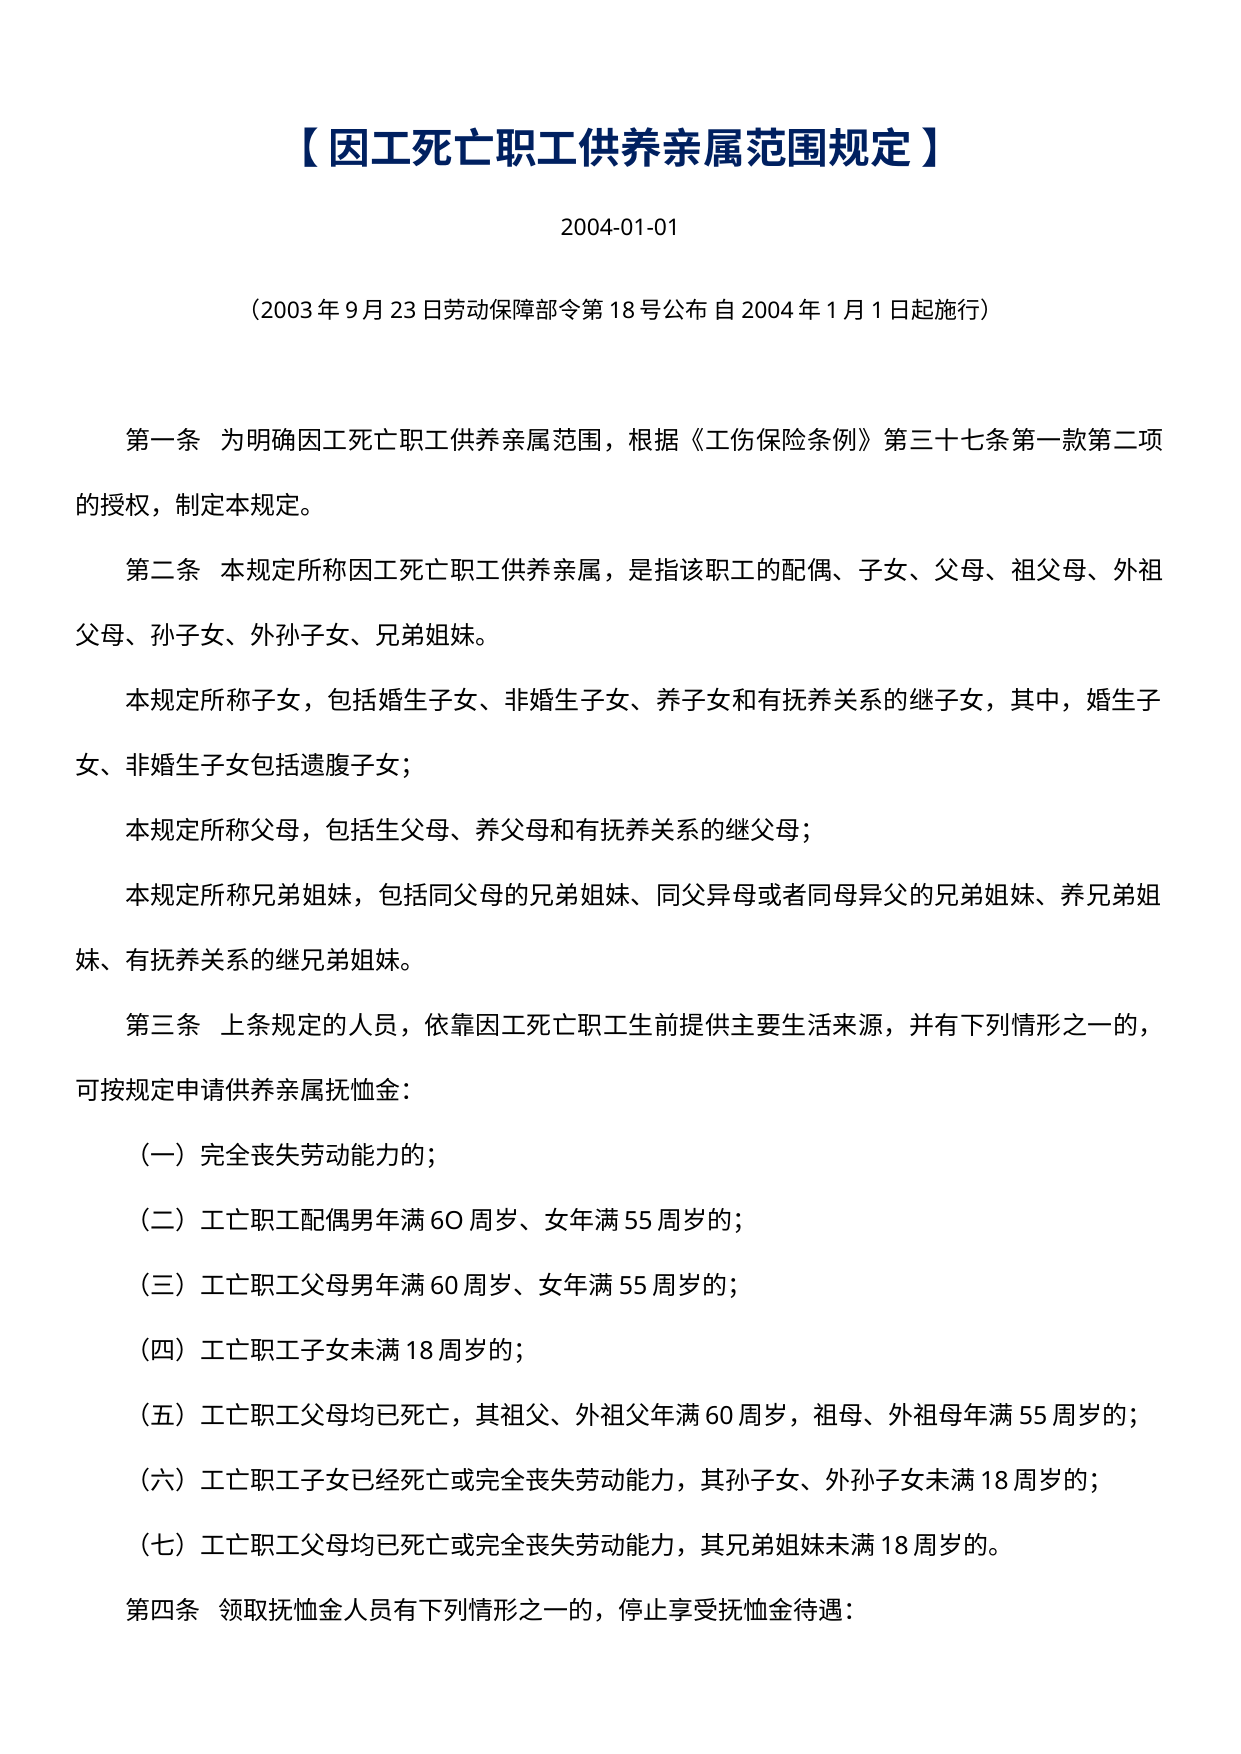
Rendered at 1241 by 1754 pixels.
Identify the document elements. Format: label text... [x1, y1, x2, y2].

text （二）工亡职工配偶男年满6O周岁、女年满55周岁的； [75, 1186, 1165, 1251]
text （五）工亡职工父母均已死亡，其祖父、外祖父年满60周岁，祖母、外祖母年满55周岁的； [75, 1381, 1165, 1446]
text （六）工亡职工子女已经死亡或完全丧失劳动能力，其孙子女、外孙子女未满18周岁的； [75, 1446, 1165, 1511]
text 第三条 上条规定的人员，依靠因工死亡职工生前提供主要生活来源，并有下列情形之一的，可按规定申请供养亲属抚恤金： [75, 991, 1165, 1121]
text 第四条 领取抚恤金人员有下列情形之一的，停止享受抚恤金待遇： [75, 1576, 1165, 1641]
text 本规定所称兄弟姐妹，包括同父母的兄弟姐妹、同父异母或者同母异父的兄弟姐妹、养兄弟姐妹、有抚养关系的继兄弟姐妹。 [75, 861, 1165, 991]
text （2003年9月23日劳动保障部令第18号公布 自2004年1月1日起施行） [75, 276, 1165, 341]
text 第二条 本规定所称因工死亡职工供养亲属，是指该职工的配偶、子女、父母、祖父母、外祖父母、孙子女、外孙子女、兄弟姐妹。 [75, 536, 1165, 666]
text 2004-01-01 [75, 211, 1165, 243]
text 【 因工死亡职工供养亲属范围规定 】 [75, 113, 1165, 178]
text 第一条 为明确因工死亡职工供养亲属范围，根据《工伤保险条例》第三十七条第一款第二项的授权，制定本规定。 [75, 406, 1165, 536]
text （七）工亡职工父母均已死亡或完全丧失劳动能力，其兄弟姐妹未满18周岁的。 [75, 1511, 1165, 1576]
text （一）完全丧失劳动能力的； [75, 1121, 1165, 1186]
text （四）工亡职工子女未满18周岁的； [75, 1316, 1165, 1381]
text 本规定所称父母，包括生父母、养父母和有抚养关系的继父母； [75, 796, 1165, 861]
text （三）工亡职工父母男年满60周岁、女年满55周岁的； [75, 1251, 1165, 1316]
text 本规定所称子女，包括婚生子女、非婚生子女、养子女和有抚养关系的继子女，其中，婚生子女、非婚生子女包括遗腹子女； [75, 666, 1165, 796]
